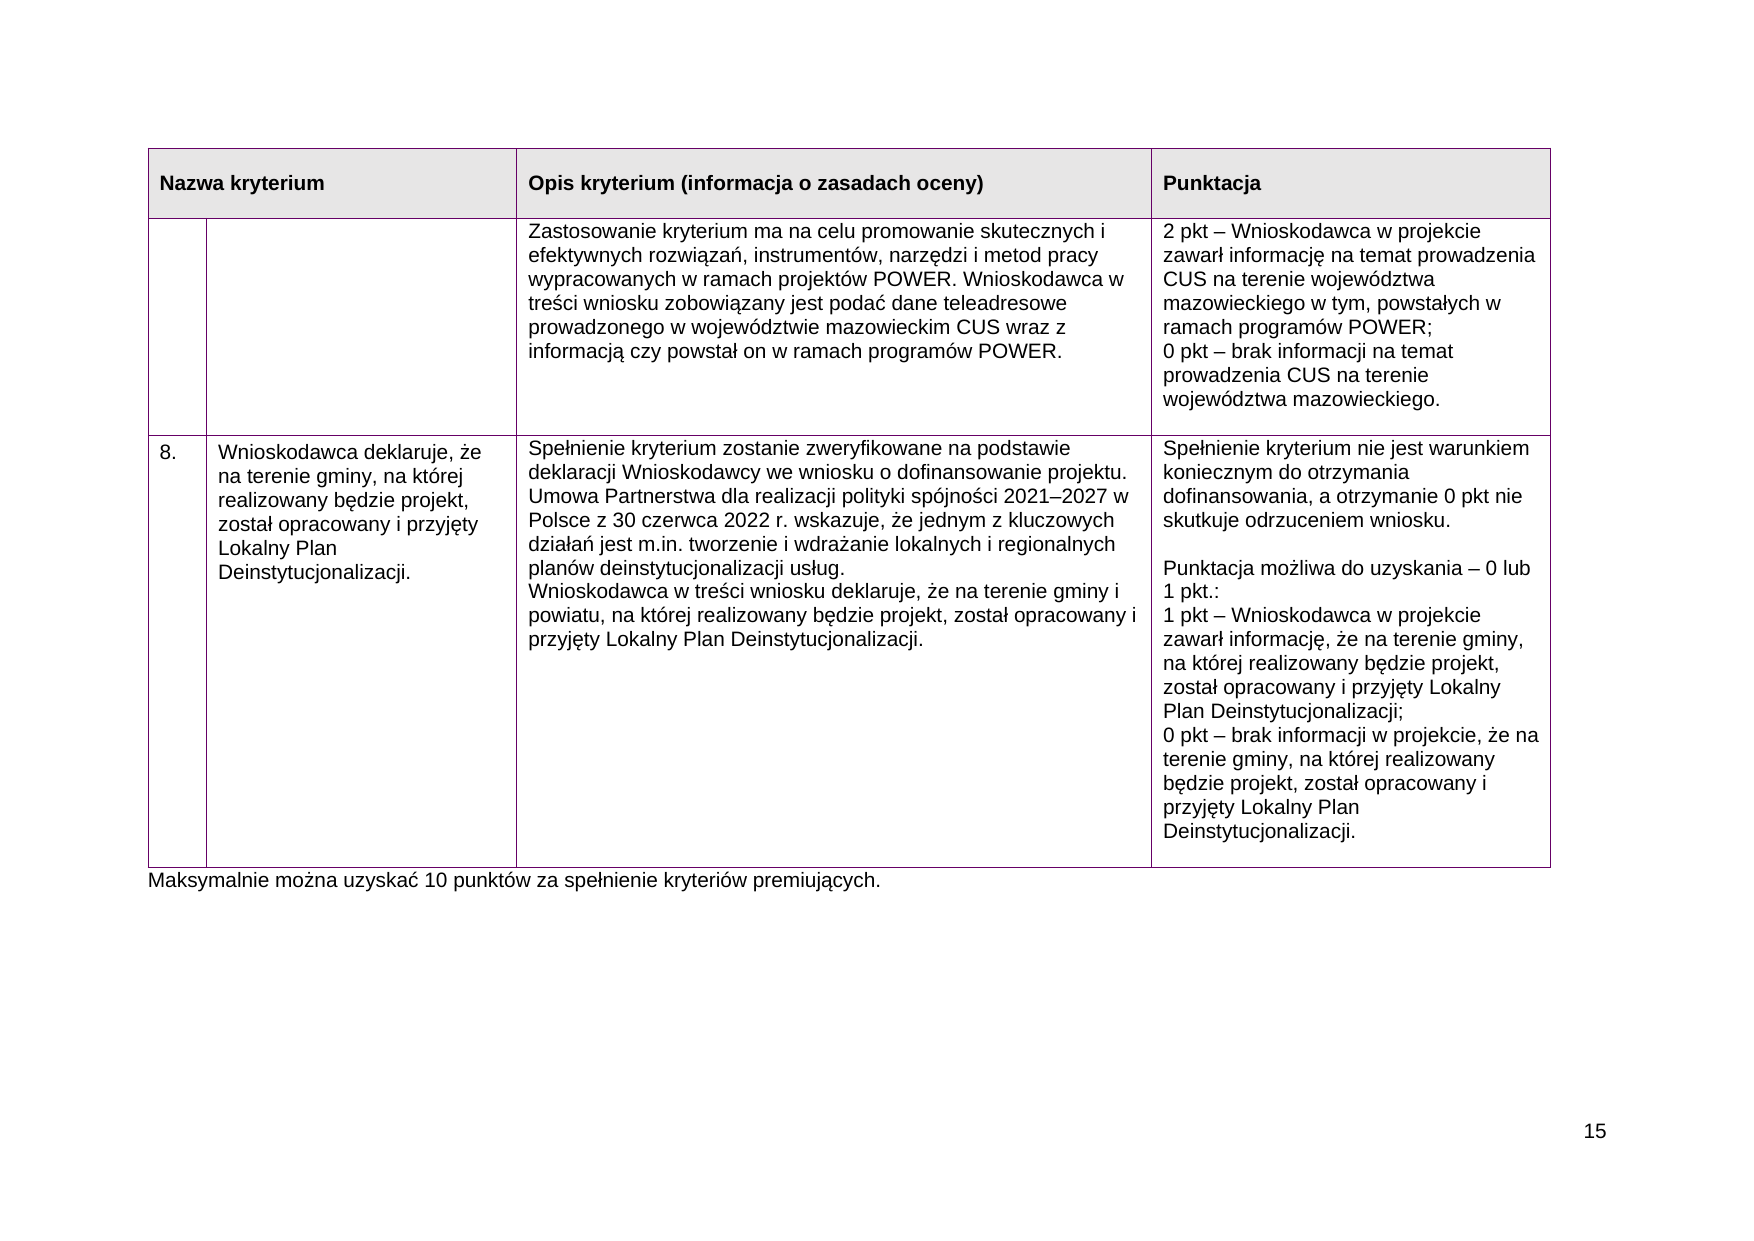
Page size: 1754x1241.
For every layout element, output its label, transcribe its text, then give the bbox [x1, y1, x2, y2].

table_cell Spełnienie kryterium zostanie zweryfikowane na podstawie deklaracji Wnioskodawcy we wniosku o dofinansowanie projektu. Umowa Partnerstwa dla realizacji polityki spójności 2021–2027 w Polsce z 30 czerwca 2022 r. wskazuje, że jednym z kluczowych działań jest m.in. tworzenie i wdrażanie lokalnych i regionalnych planów deinstytucjonalizacji usług. Wnioskodawca w treści wniosku deklaruje, że na terenie gminy i powiatu, na której realizowany będzie projekt, został opracowany i przyjęty Lokalny Plan Deinstytucjonalizacji. [517, 436, 1151, 867]
table_cell 7. [149, 219, 206, 434]
text Maksymalnie można uzyskać 10 punktów za spełnienie kryteriów premiujących. [148, 868, 1606, 892]
table_cell Wnioskodawca deklaruje, że na terenie gminy, na której realizowany będzie projekt, został opracowany i przyjęty Lokalny Plan Deinstytucjonalizacji. [207, 436, 516, 867]
table_header Nazwa kryterium [149, 149, 516, 218]
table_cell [1152, 219, 1550, 434]
table_header Opis kryterium (informacja o zasadach oceny) [517, 149, 1151, 218]
table_cell Spełnienie kryterium nie jest warunkiem koniecznym do otrzymania dofinansowania, a otrzymanie 0 pkt nie skutkuje odrzuceniem wniosku. Punktacja możliwa do uzyskania – 0 lub 1 pkt.: 1 pkt – Wnioskodawca w projekcie zawarł informację, że na terenie gminy, na której realizowany będzie projekt, został opracowany i przyjęty Lokalny Plan Deinstytucjonalizacji; 0 pkt – brak informacji w projekcie, że na terenie gminy, na której realizowany będzie projekt, został opracowany i przyjęty Lokalny Plan Deinstytucjonalizacji. [1152, 436, 1550, 867]
table_header Punktacja [1152, 149, 1550, 218]
table_cell 8. [149, 436, 206, 867]
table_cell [207, 219, 516, 434]
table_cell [517, 219, 1151, 434]
